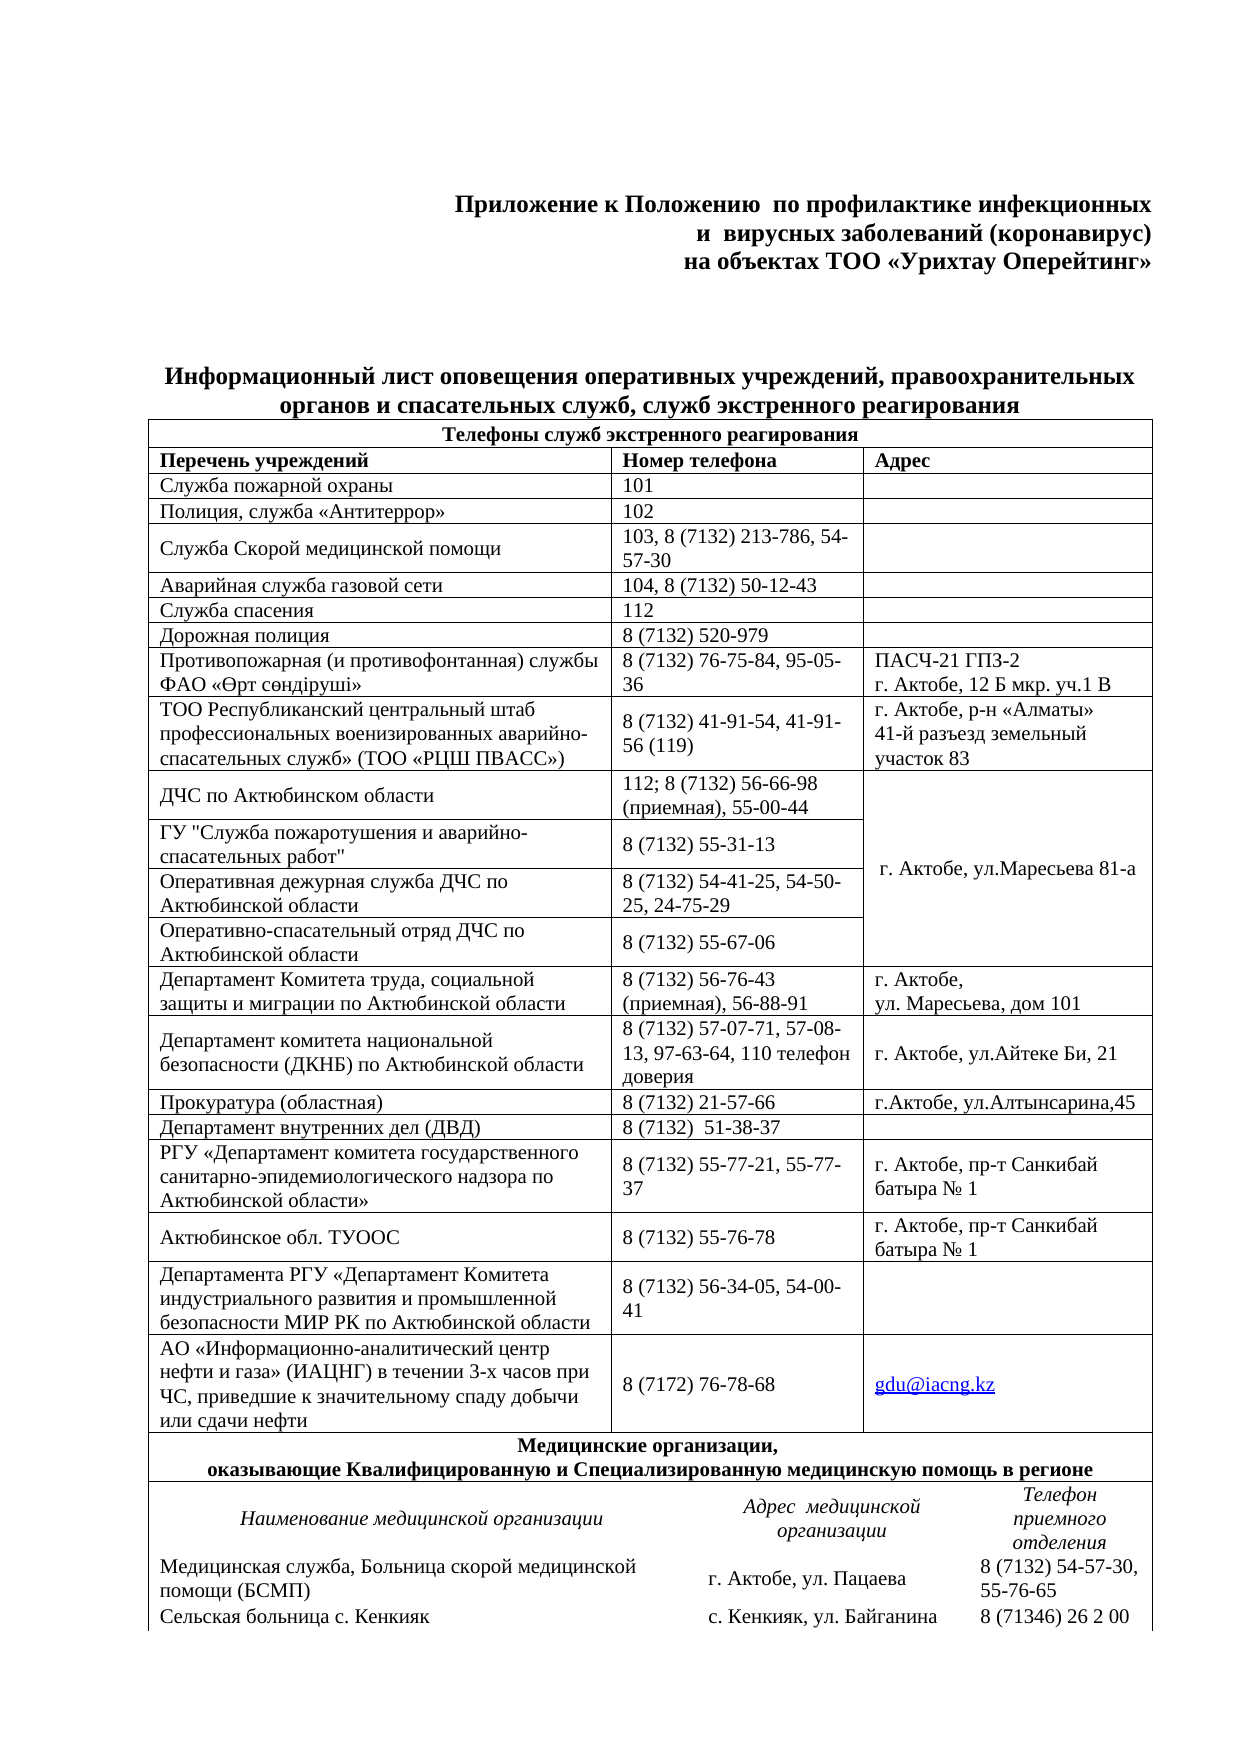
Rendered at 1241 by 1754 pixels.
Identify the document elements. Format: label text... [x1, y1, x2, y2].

table_cell Актюбинское обл. ТУООС [149, 1213, 611, 1261]
table_cell Оперативная дежурная служба ДЧС по Актюбинской области [149, 869, 611, 917]
table_cell г. Актобе, ул.Айтеке Би, 21 [864, 1016, 1152, 1088]
table_cell 8 (7132) 57-07-71, 57-08-13, 97-63-64, 110 телефон доверия [612, 1016, 863, 1088]
table_cell [864, 573, 1152, 597]
table_cell 102 [612, 499, 863, 523]
text на объектах ТОО «Урихтау Оперейтинг» [148, 246, 1152, 275]
table_cell Адрес [864, 448, 1152, 472]
table_cell Аварийная служба газовой сети [149, 573, 611, 597]
table_cell 112; 8 (7132) 56-66-98 (приемная), 55-00-44 [612, 771, 863, 819]
table_cell Дорожная полиция [149, 623, 611, 647]
table_cell АО «Информационно-аналитический центр нефти и газа» (ИАЦНГ) в течении 3-х часов при ЧС, приведшие к значительному спаду добычи или сдачи нефти [149, 1335, 611, 1432]
table_cell Служба Скорой медицинской помощи [149, 524, 611, 572]
table_cell 8 (7132) 54-41-25, 54-50-25, 24-75-29 [612, 869, 863, 917]
table_cell 112 [612, 598, 863, 622]
table_cell [864, 499, 1152, 523]
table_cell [697, 1602, 969, 1631]
table_cell [864, 623, 1152, 647]
table_cell г.Актобе, ул.Алтынсарина,45 [864, 1090, 1152, 1114]
table_cell 8 (7132) 76-75-84, 95-05-36 [612, 648, 863, 696]
table_cell [864, 1262, 1152, 1334]
table_cell 8 (7132) 55-76-78 [612, 1213, 863, 1261]
table_cell 8 (71346) 26 2 00 [969, 1602, 1152, 1631]
table_cell Департамент Комитета труда, социальной защиты и миграции по Актюбинской области [149, 967, 611, 1015]
table_cell 101 [612, 474, 863, 497]
table_cell 103, 8 (7132) 213-786, 54-57-30 [612, 524, 863, 572]
table_cell Оперативно-спасательный отряд ДЧС по Актюбинской области [149, 918, 611, 966]
table_cell gdu@iacng.kz [864, 1335, 1152, 1432]
table_cell Противопожарная (и противофонтанная) службы ФАО «Өрт сөндіруші» [149, 648, 611, 696]
table_cell ДЧС по Актюбинском области [149, 771, 611, 819]
table_cell Полиция, служба «Антитеррор» [149, 499, 611, 523]
table_cell Служба пожарной охраны [149, 474, 611, 497]
table_cell Телефон приемного отделения [969, 1482, 1152, 1554]
table_cell Перечень учреждений [149, 448, 611, 472]
text Информационный лист оповещения оперативных учреждений, правоохранительных органов и спасательных служб, служб экстренного реагирования [148, 361, 1152, 419]
table_cell Наименование медицинской организации [149, 1482, 697, 1554]
table_cell г. Актобе, ул. Маресьева, дом 101 [864, 967, 1152, 1015]
table_cell Служба спасения [149, 598, 611, 622]
table_cell [864, 598, 1152, 622]
table_cell 8 (7132) 55-67-06 [612, 918, 863, 966]
table_cell ТОО Республиканский центральный штаб профессиональных военизированных аварийно-спасательных служб» (ТОО «РЦШ ПВАСС») [149, 697, 611, 769]
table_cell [149, 1602, 697, 1631]
table_cell Департамент комитета национальной безопасности (ДКНБ) по Актюбинской области [149, 1016, 611, 1088]
table_cell г. Актобе, ул.Маресьева 81-а [864, 771, 1152, 966]
table_cell Адрес медицинской организации [697, 1482, 969, 1554]
table_cell 8 (7132) 56-34-05, 54-00-41 [612, 1262, 863, 1334]
table_cell Прокуратура (областная) [149, 1090, 611, 1114]
table_cell [864, 1115, 1152, 1139]
table_cell 8 (7132) 41-91-54, 41-91-56 (119) [612, 697, 863, 769]
table_cell 8 (7132) 520-979 [612, 623, 863, 647]
text Приложение к Положению по профилактике инфекционных [148, 189, 1152, 218]
table_cell 8 (7132) 56-76-43 (приемная), 56-88-91 [612, 967, 863, 1015]
table_cell Департамент внутренних дел (ДВД) [149, 1115, 611, 1139]
table_cell ПАСЧ-21 ГПЗ-2 г. Актобе, 12 Б мкр. уч.1 В [864, 648, 1152, 696]
table_cell 8 (7132) 21-57-66 [612, 1090, 863, 1114]
table_cell Медицинские организации, оказывающие Квалифицированную и Специализированную медицинскую помощь в регионе [149, 1433, 1152, 1481]
table_cell г. Актобе, р-н «Алматы» 41-й разъезд земельный участок 83 [864, 697, 1152, 769]
table_cell [864, 474, 1152, 497]
text и вирусных заболеваний (коронавирус) [148, 218, 1152, 246]
table_cell Медицинская служба, Больница скорой медицинской помощи (БСМП) [149, 1554, 697, 1602]
table_cell [864, 524, 1152, 572]
table_cell ГУ "Служба пожаротушения и аварийно-спасательных работ" [149, 820, 611, 868]
table_cell РГУ «Департамент комитета государственного санитарно-эпидемиологического надзора по Актюбинской области» [149, 1140, 611, 1212]
table_cell Номер телефона [612, 448, 863, 472]
table_header Телефоны служб экстренного реагирования [149, 420, 1152, 447]
table_cell г. Актобе, ул. Пацаева [697, 1554, 969, 1602]
table_cell 8 (7132) 55-77-21, 55-77-37 [612, 1140, 863, 1212]
table_cell г. Актобе, пр-т Санкибай батыра № 1 [864, 1213, 1152, 1261]
table_cell 8 (7172) 76-78-68 [612, 1335, 863, 1432]
table_cell 8 (7132) 54-57-30, 55-76-65 [969, 1554, 1152, 1602]
table_cell 8 (7132) 55-31-13 [612, 820, 863, 868]
table_cell г. Актобе, пр-т Санкибай батыра № 1 [864, 1140, 1152, 1212]
table_cell 8 (7132) 51-38-37 [612, 1115, 863, 1139]
table_cell Департамента РГУ «Департамент Комитета индустриального развития и промышленной безопасности МИР РК по Актюбинской области [149, 1262, 611, 1334]
table_cell 104, 8 (7132) 50-12-43 [612, 573, 863, 597]
